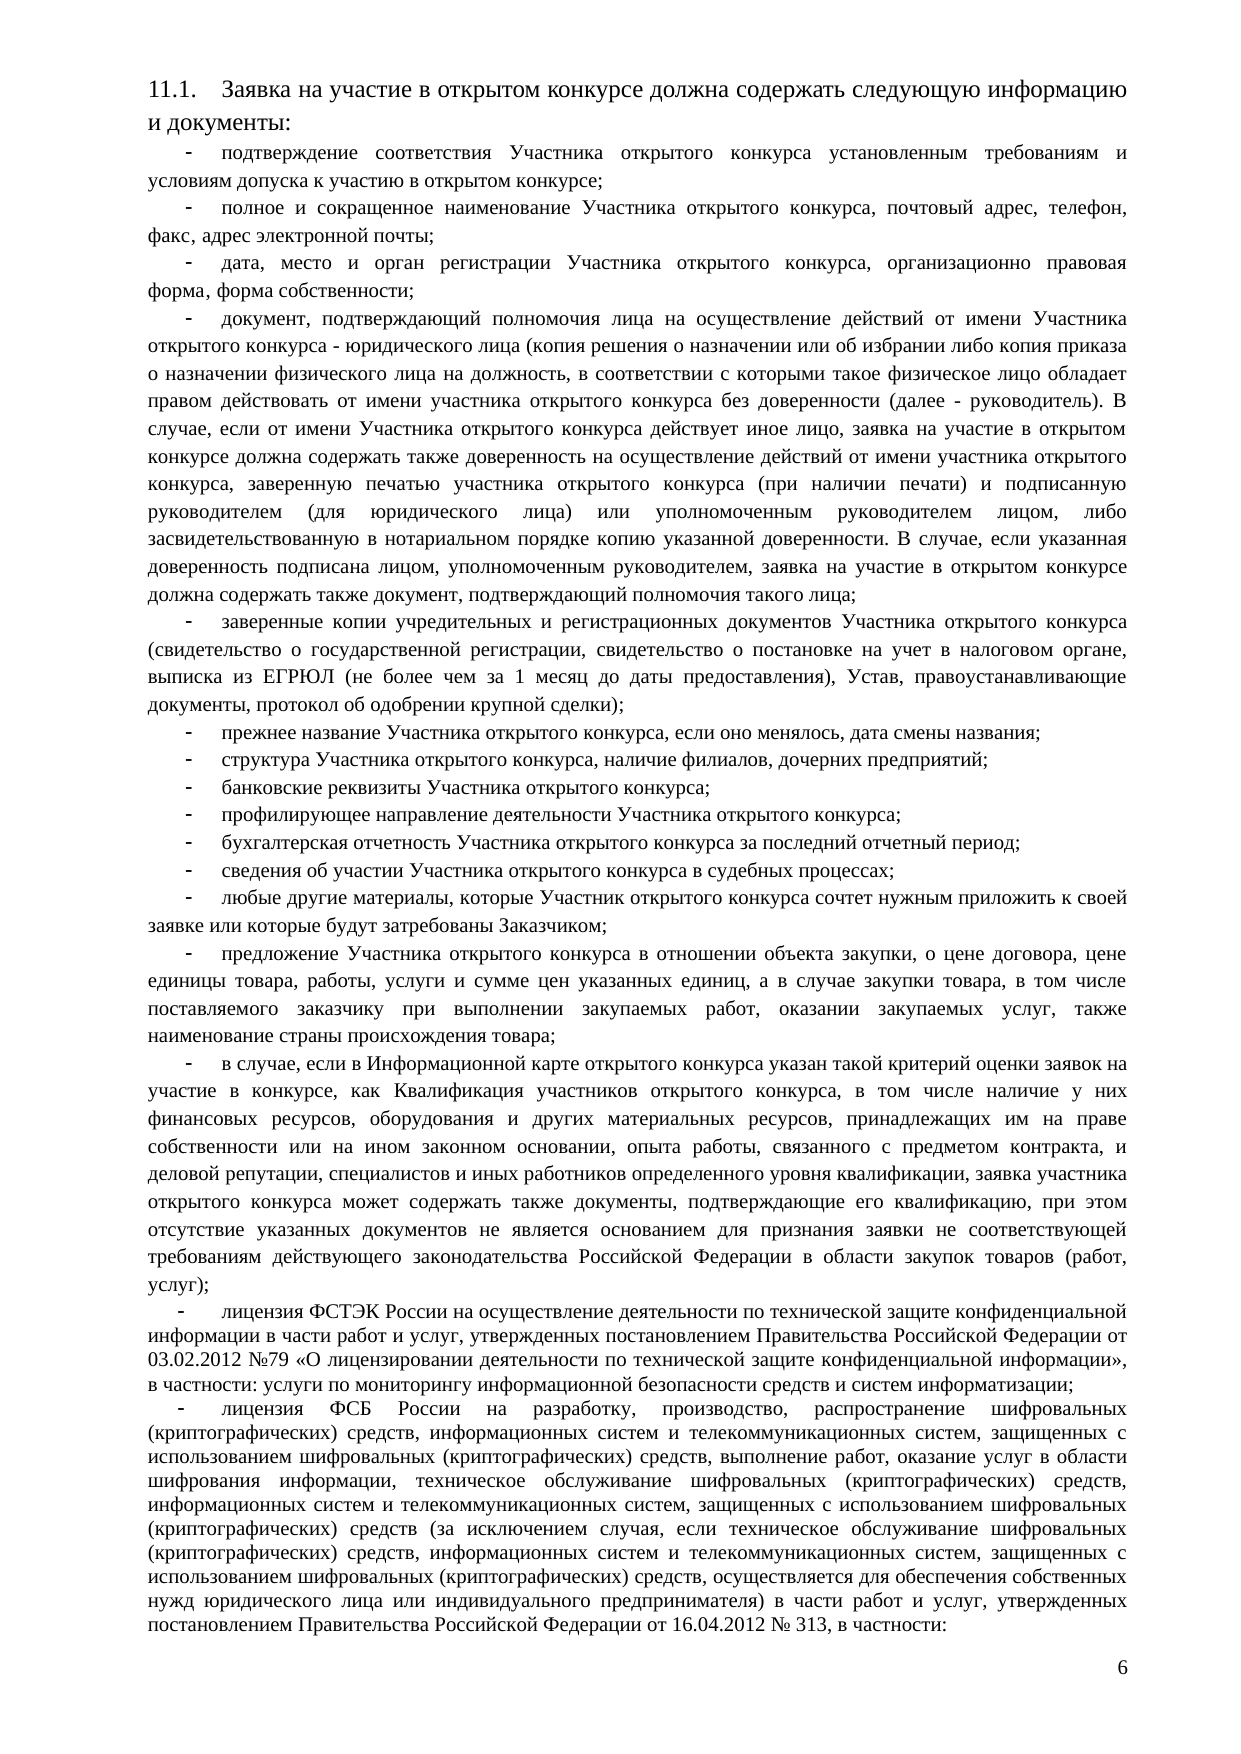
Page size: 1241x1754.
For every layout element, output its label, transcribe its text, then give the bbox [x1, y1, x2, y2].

list прежнее название Участника открытого конкурса, если оно менялось, дата смены названия; [148, 719, 1128, 744]
list полное и сокращенное наименование Участника открытого конкурса, почтовый адрес, телефон, факс‚ адрес электронной почты; [148, 195, 1128, 247]
text 11.1. Заявка на участие в открытом конкурсе должна содержать следующую информацию и документы: [148, 74, 1128, 136]
list лицензия ФСБ России на разработку, производство, распространение шифровальных (криптографических) средств, информационных систем и телекоммуникационных систем, защищенных с использованием шифровальных (криптографических) средств, выполнение работ, оказание услуг в области шифрования информации, техническое обслуживание шифровальных (криптографических) средств, информационных систем и телекоммуникационных систем, защищенных с использованием шифровальных (криптографических) средств (за исключением случая, если техническое обслуживание шифровальных (криптографических) средств, информационных систем и телекоммуникационных систем, защищенных с использованием шифровальных (криптографических) средств, осуществляется для обеспечения собственных нужд юридического лица или индивидуального предпринимателя) в части работ и услуг, утвержденных постановлением Правительства Российской Федерации от 16.04.2012 № 313, в частности: [148, 1396, 1128, 1636]
list сведения об участии Участника открытого конкурса в судебных процессах; [148, 858, 1128, 882]
list структура Участника открытого конкурса, наличие филиалов, дочерних предприятий; [148, 747, 1128, 771]
list предложение Участника открытого конкурса в отношении объекта закупки, о цене договора, цене единицы товара, работы, услуги и сумме цен указанных единиц, а в случае закупки товара, в том числе поставляемого заказчику при выполнении закупаемых работ, оказании закупаемых услуг, также наименование страны происхождения товара; [148, 940, 1128, 1047]
list дата, место и орган регистрации Участника открытого конкурса, организационно правовая форма‚ форма собственности; [148, 250, 1128, 302]
list лицензия ФСТЭК России на осуществление деятельности по технической защите конфиденциальной информации в части работ и услуг, утвержденных постановлением Правительства Российской Федерации от 03.02.2012 №79 «О лицензировании деятельности по технической защите конфиденциальной информации», в частности: услуги по мониторингу информационной безопасности средств и систем информатизации; [148, 1299, 1128, 1396]
list заверенные копии учредительных и регистрационных документов Участника открытого конкурса (свидетельство о государственной регистрации, свидетельство о постановке на учет в налоговом органе, выписка из ЕГРЮЛ (не более чем за 1 месяц до даты предоставления), Устав, правоустанавливающие документы, протокол об одобрении крупной сделки); [148, 609, 1128, 716]
list бухгалтерская отчетность Участника открытого конкурса за последний отчетный период; [148, 830, 1128, 854]
list любые другие материалы, которые Участник открытого конкурса сочтет нужным приложить к своей заявке или которые будут затребованы Заказчиком; [148, 885, 1128, 937]
list документ, подтверждающий полномочия лица на осуществление действий от имени Участника открытого конкурса - юридического лица (копия решения о назначении или об избрании либо копия приказа о назначении физического лица на должность, в соответствии с которыми такое физическое лицо обладает правом действовать от имени участника открытого конкурса без доверенности (далее - руководитель). В случае, если от имени Участника открытого конкурса действует иное лицо, заявка на участие в открытом конкурсе должна содержать также доверенность на осуществление действий от имени участника открытого конкурса, заверенную печатью участника открытого конкурса (при наличии печати) и подписанную руководителем (для юридического лица) или уполномоченным руководителем лицом, либо засвидетельствованную в нотариальном порядке копию указанной доверенности. В случае, если указанная доверенность подписана лицом, уполномоченным руководителем, заявка на участие в открытом конкурсе должна содержать также документ, подтверждающий полномочия такого лица; [148, 306, 1128, 606]
list профилирующее направление деятельности Участника открытого конкурса; [148, 802, 1128, 826]
list подтверждение соответствия Участника открытого конкурса установленным требованиям и условиям допуска к участию в открытом конкурсе; [148, 140, 1128, 192]
list банковские реквизиты Участника открытого конкурса; [148, 775, 1128, 799]
list в случае, если в Информационной карте открытого конкурса указан такой критерий оценки заявок на участие в конкурсе, как Квалификация участников открытого конкурса, в том числе наличие у них финансовых ресурсов, оборудования и других материальных ресурсов, принадлежащих им на праве собственности или на ином законном основании, опыта работы, связанного с предметом контракта, и деловой репутации, специалистов и иных работников определенного уровня квалификации, заявка участника открытого конкурса может содержать также документы, подтверждающие его квалификацию, при этом отсутствие указанных документов не является основанием для признания заявки не соответствующей требованиям действующего законодательства Российской Федерации в области закупок товаров (работ, услуг); [148, 1051, 1128, 1296]
